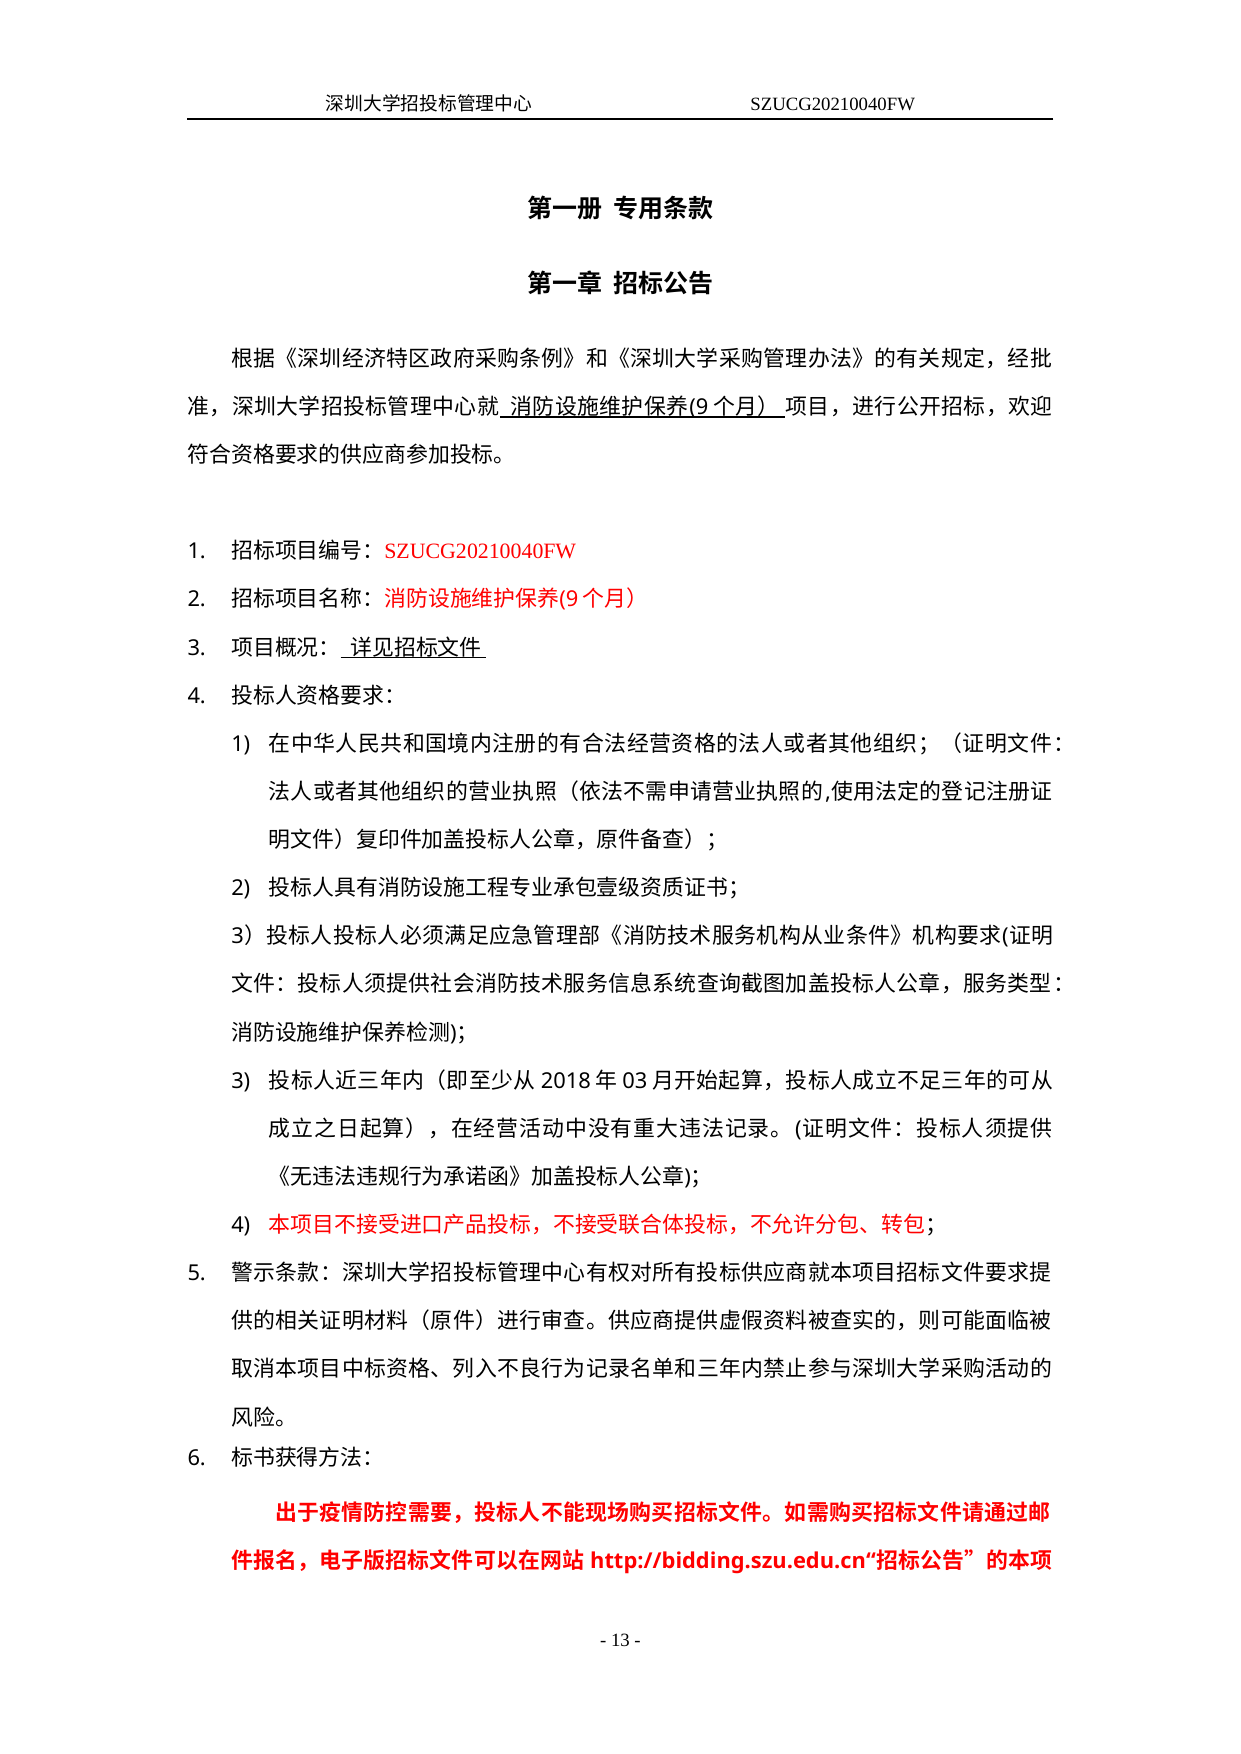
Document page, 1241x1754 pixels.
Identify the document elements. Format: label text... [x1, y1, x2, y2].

list 招标项目名称：消防设施维护保养(9个月） [187, 573, 1053, 621]
list 本项目不接受进口产品投标，不接受联合体投标，不允许分包、转包； [231, 1199, 1053, 1247]
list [231, 1487, 1053, 1583]
list 标书获得方法： [187, 1439, 1053, 1471]
text 根据《深圳经济特区政府采购条例》和《深圳大学采购管理办法》的有关规定，经批准，深圳大学招投标管理中心就 消防设施维护保养(9个月） 项目，进行公开招标，欢迎符合资格要求的供应商参加投标。 [187, 333, 1053, 477]
list 3）投标人投标人必须满足应急管理部《消防技术服务机构从业条件》机构要求(证明文件：投标人须提供社会消防技术服务信息系统查询截图加盖投标人公章，服务类型：消防设施维护保养检测)； [231, 910, 1053, 1054]
list 在中华人民共和国境内注册的有合法经营资格的法人或者其他组织；（证明文件：法人或者其他组织的营业执照（依法不需申请营业执照的,使用法定的登记注册证明文件）复印件加盖投标人公章，原件备查）； [231, 718, 1053, 862]
list 警示条款：深圳大学招投标管理中心有权对所有投标供应商就本项目招标文件要求提供的相关证明材料（原件）进行审查。供应商提供虚假资料被查实的，则可能面临被取消本项目中标资格、列入不良行为记录名单和三年内禁止参与深圳大学采购活动的风险。 [187, 1247, 1053, 1439]
list 招标项目编号：SZUCG20210040FW [187, 525, 1053, 573]
list 项目概况： 详见招标文件 [187, 621, 1053, 669]
text 第一册 专用条款 [187, 182, 1053, 230]
list 投标人资格要求： [187, 669, 1053, 718]
list 投标人近三年内（即至少从2018年03月开始起算，投标人成立不足三年的可从成立之日起算），在经营活动中没有重大违法记录。(证明文件：投标人须提供《无违法违规行为承诺函》加盖投标人公章)； [231, 1054, 1053, 1199]
text 第一章 招标公告 [187, 257, 1053, 306]
list 投标人具有消防设施工程专业承包壹级资质证书； [231, 862, 1053, 910]
